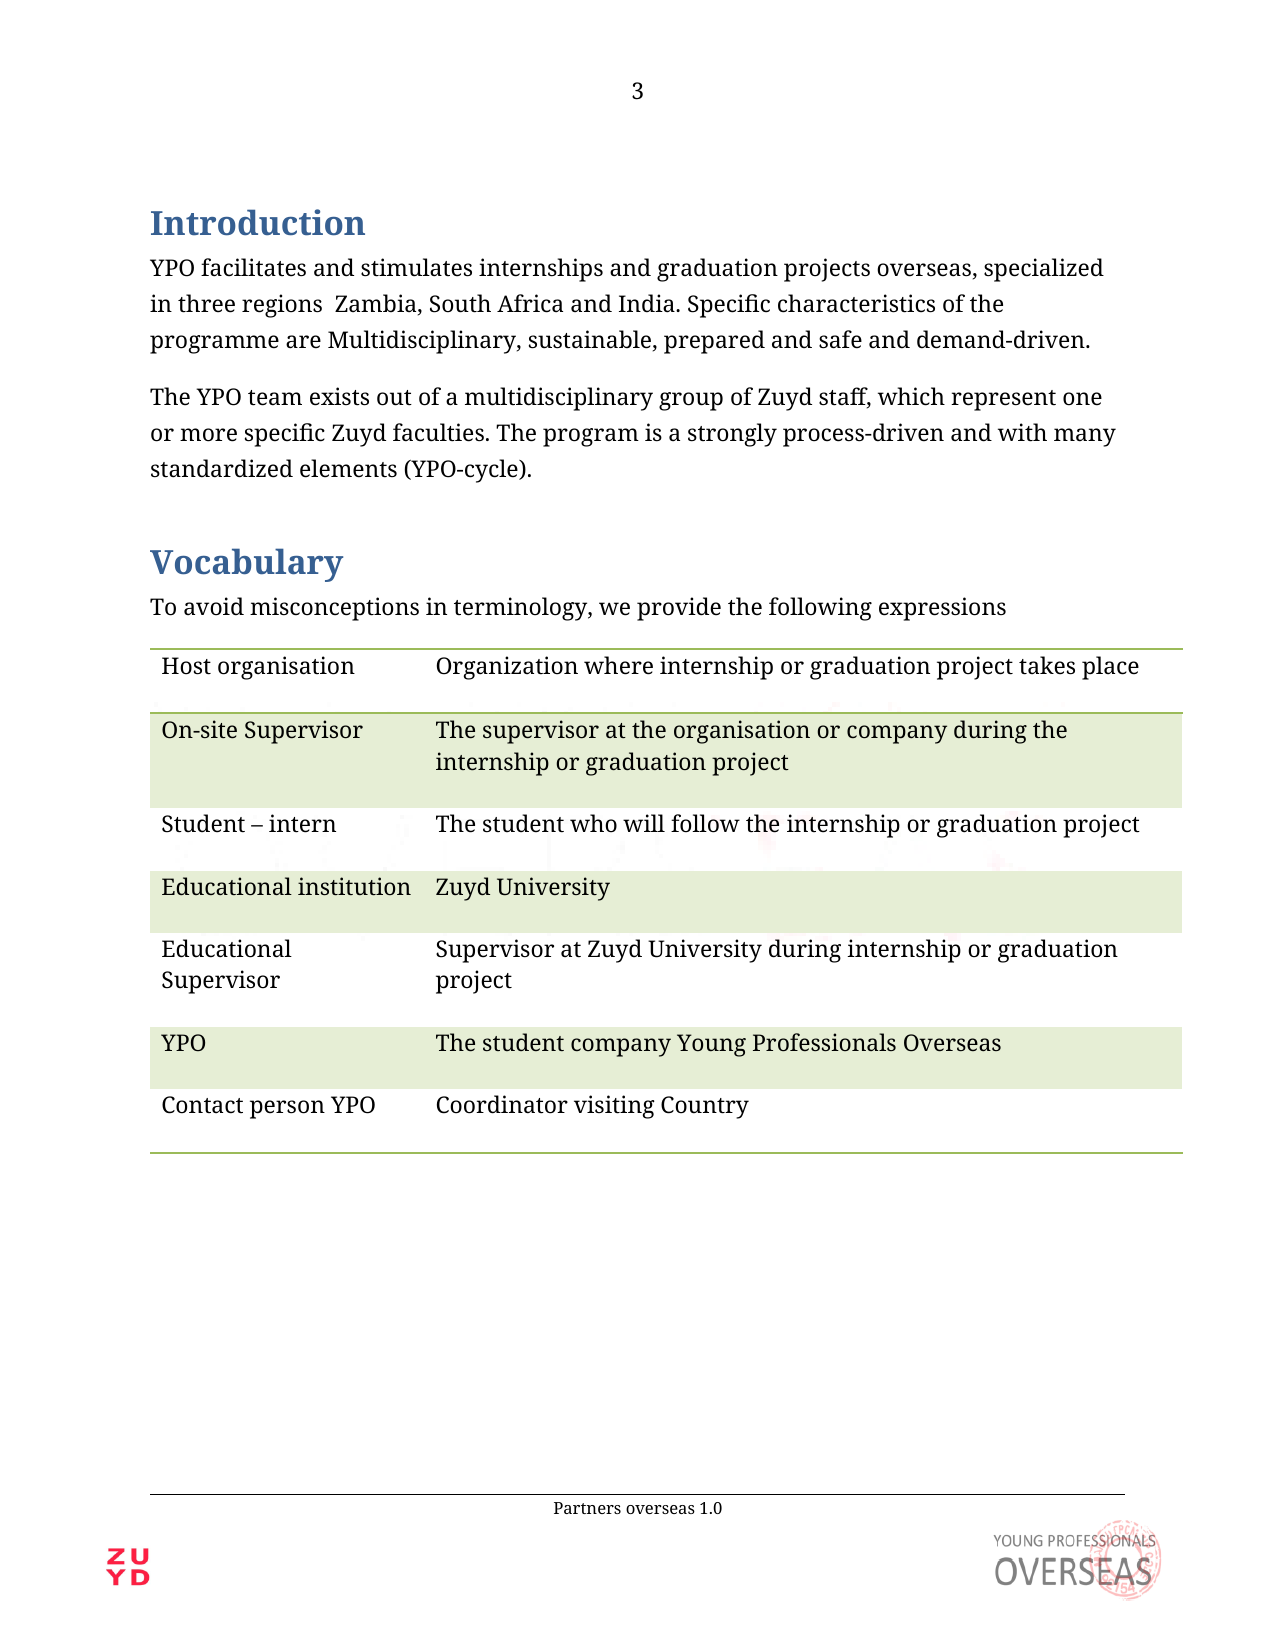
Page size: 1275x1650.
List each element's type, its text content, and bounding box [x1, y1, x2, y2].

table_cell Educational Supervisor [150, 933, 424, 1027]
table_cell Student – intern [150, 808, 424, 871]
table_cell Contact person YPO [150, 1089, 424, 1152]
table_header Organization where internship or graduation project takes place [424, 650, 1182, 712]
table_cell Zuyd University [424, 871, 1182, 933]
subtitle Introduction [150, 200, 1125, 245]
picture [992, 1520, 1162, 1601]
text YPO facilitates and stimulates internships and graduation projects overseas, specialized in three regions Zambia, South Africa and India. Specific characteristics of the programme are Multidisciplinary, sustainable, prepared and safe and demand-driven. [150, 252, 1125, 355]
picture [88, 1532, 168, 1601]
table_cell Coordinator visiting Country [424, 1089, 1182, 1152]
table_cell YPO [150, 1027, 424, 1089]
table_cell The student who will follow the internship or graduation project [424, 808, 1182, 871]
table_header Host organisation [150, 650, 424, 712]
table_cell The supervisor at the organisation or company during the internship or graduation project [424, 714, 1182, 808]
table_cell On-site Supervisor [150, 714, 424, 808]
subtitle Vocabulary [150, 539, 1125, 584]
table_cell Supervisor at Zuyd University during internship or graduation project [424, 933, 1182, 1027]
table_cell The student company Young Professionals Overseas [424, 1027, 1182, 1089]
table_cell Educational institution [150, 871, 424, 933]
text To avoid misconceptions in terminology, we provide the following expressions [150, 591, 1125, 622]
text The YPO team exists out of a multidisciplinary group of Zuyd staff, which represent one or more specific Zuyd faculties. The program is a strongly process-driven and with many standardized elements (YPO-cycle). [150, 381, 1125, 484]
